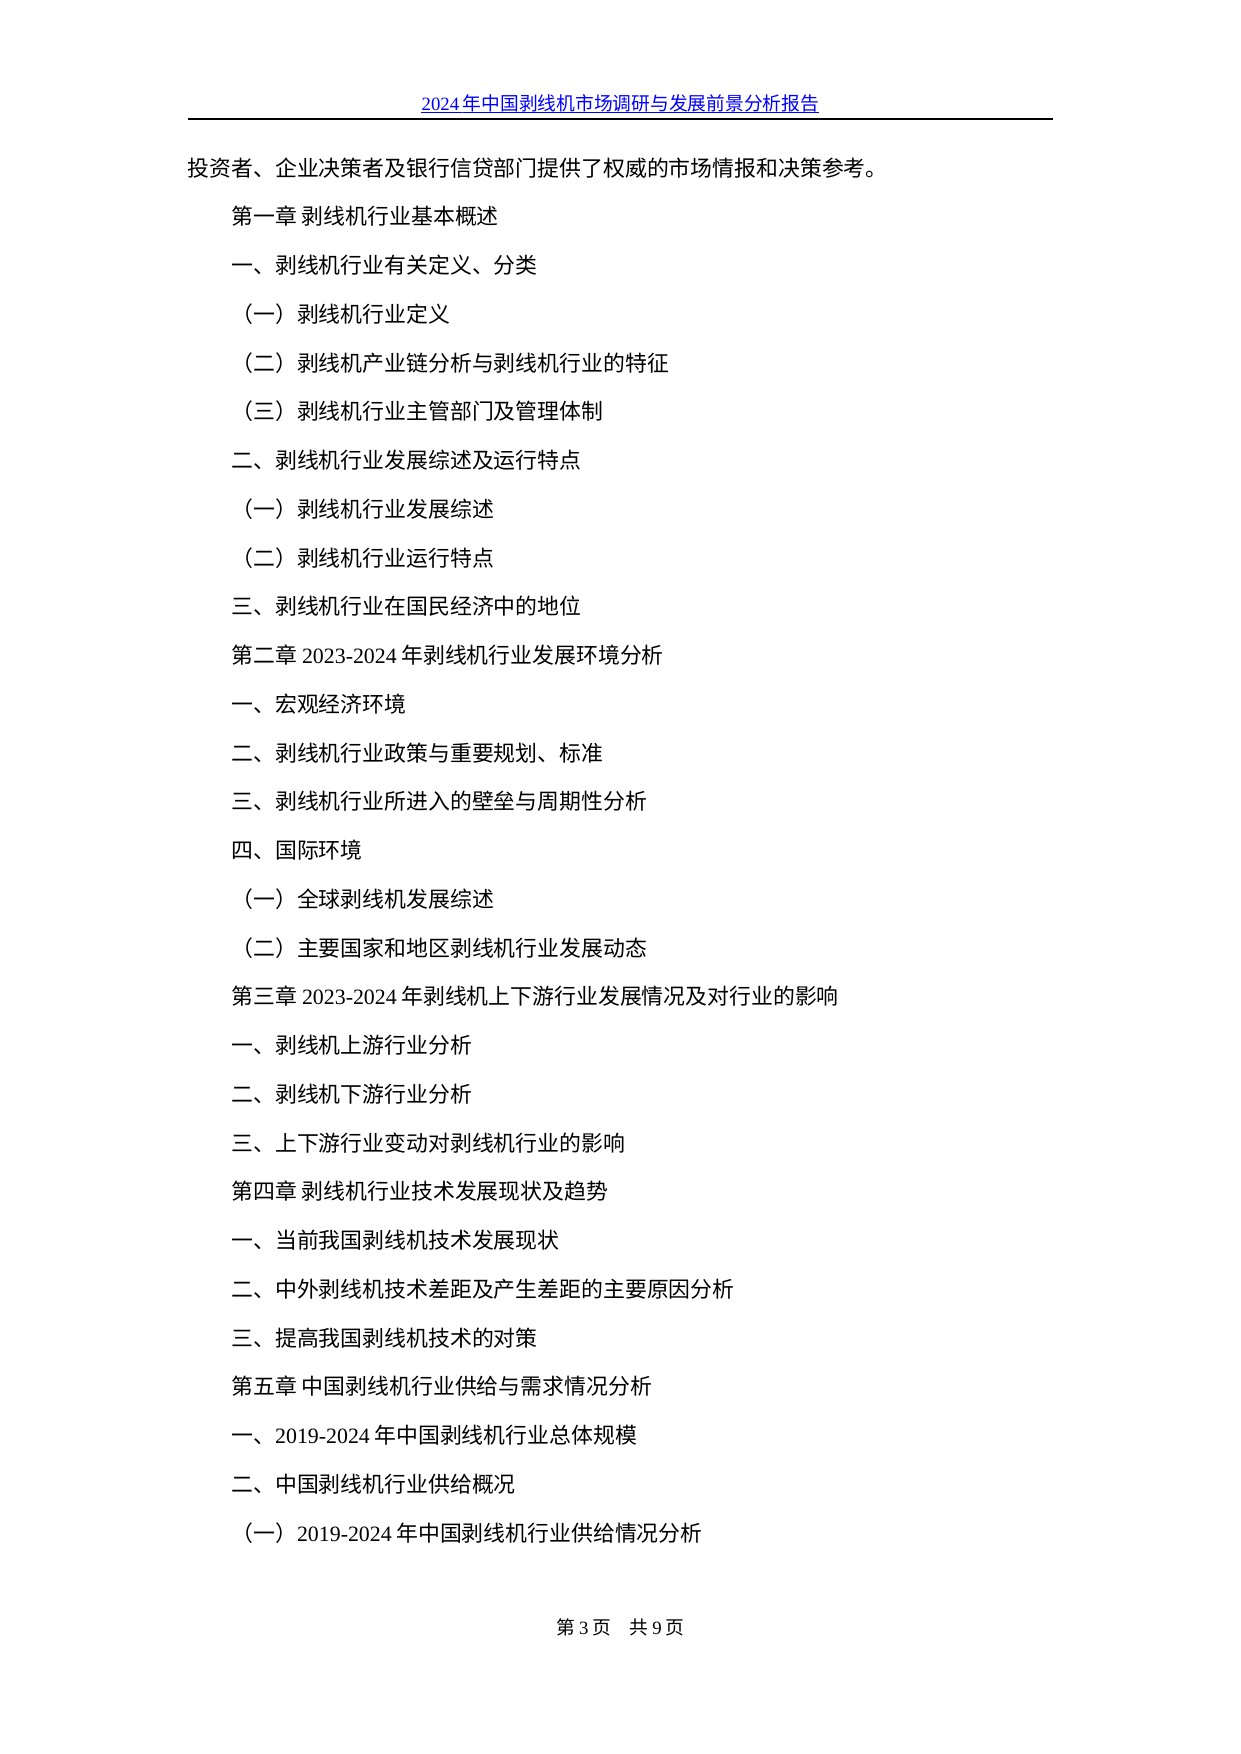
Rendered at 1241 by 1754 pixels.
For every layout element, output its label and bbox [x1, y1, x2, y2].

text [187, 150, 1053, 1548]
